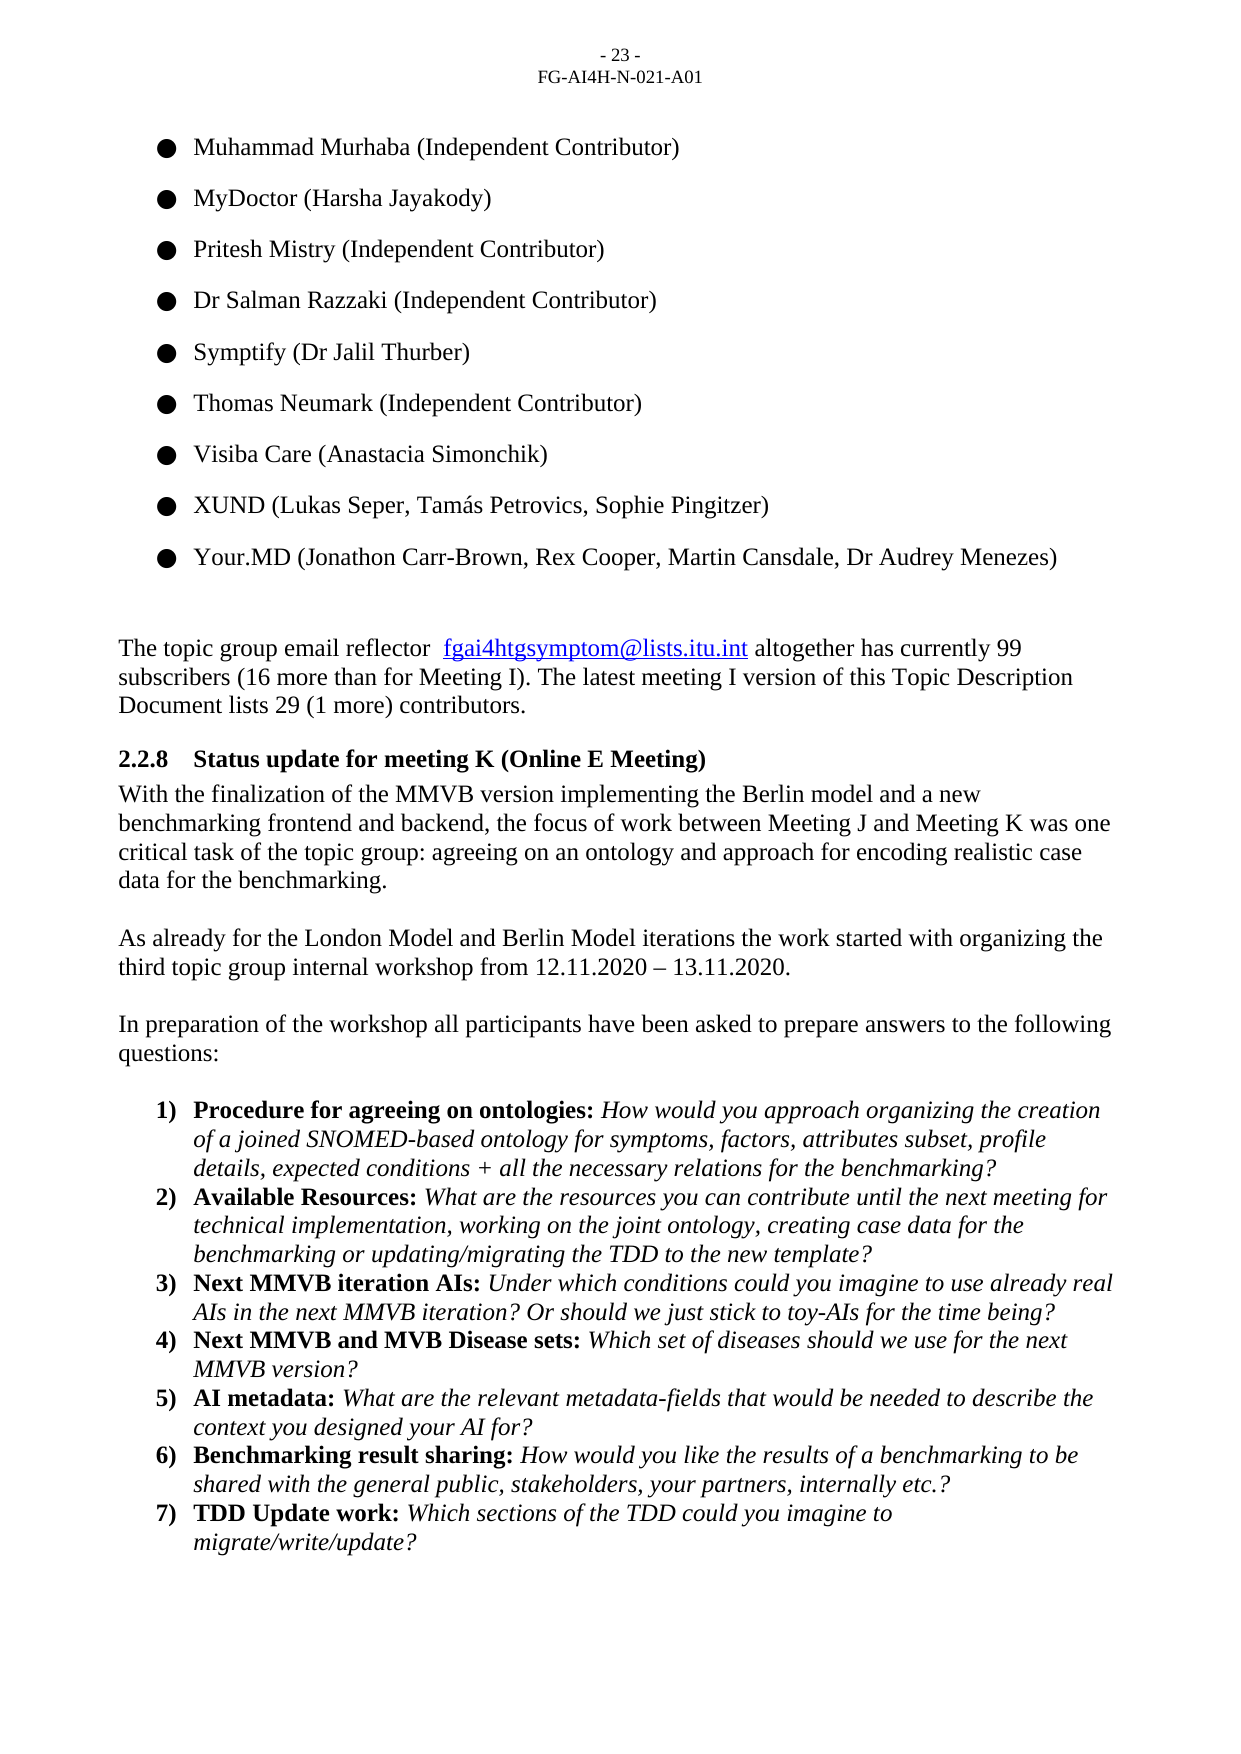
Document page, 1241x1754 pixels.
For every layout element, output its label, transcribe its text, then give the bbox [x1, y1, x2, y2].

list Visiba Care (Anastacia Simonchik) [156, 426, 1122, 477]
list Symptify (Dr Jalil Thurber) [156, 323, 1122, 374]
list AI metadata: What are the relevant metadata-fields that would be needed to describe the context you designed your AI for? [156, 1383, 1122, 1441]
list Dr Salman Razzaki (Independent Contributor) [156, 272, 1122, 323]
text With the finalization of the MMVB version implementing the Berlin model and a new benchmarking frontend and backend, the focus of work between Meeting J and Meeting K was one critical task of the topic group: agreeing on an ontology and approach for encoding realistic case data for the benchmarking. [118, 779, 1122, 894]
list Available Resources: What are the resources you can contribute until the next meeting for technical implementation, working on the joint ontology, creating case data for the benchmarking or updating/migrating the TDD to the new template? [156, 1182, 1122, 1268]
list Next MMVB iteration AIs: Under which conditions could you imagine to use already real AIs in the next MMVB iteration? Or should we just stick to toy-AIs for the time being? [156, 1268, 1122, 1326]
list Thomas Neumark (Independent Contributor) [156, 374, 1122, 426]
list Your.MD (Jonathon Carr-Brown, Rex Cooper, Martin Cansdale, Dr Audrey Menezes) [156, 528, 1122, 579]
list XUND (Lukas Seper, Tamás Petrovics, Sophie Pingitzer) [156, 477, 1122, 528]
text The topic group email reflector fgai4htgsymptom@lists.itu.int altogether has currently 99 subscribers (16 more than for Meeting I). The latest meeting I version of this Topic Description Document lists 29 (1 more) contributors. [118, 633, 1122, 719]
list Muhammad Murhaba (Independent Contributor) [156, 118, 1122, 169]
list MyDoctor (Harsha Jayakody) [156, 169, 1122, 221]
list Procedure for agreeing on ontologies: How would you approach organizing the creation of a joined SNOMED-based ontology for symptoms, factors, attributes subset, profile details, expected conditions + all the necessary relations for the benchmarking? [156, 1096, 1122, 1182]
list Status update for meeting K (Online E Meeting) [118, 744, 1122, 773]
list TDD Update work: Which sections of the TDD could you imagine to migrate/write/update? [156, 1498, 1122, 1556]
text As already for the London Model and Berlin Model iterations the work started with organizing the third topic group internal workshop from 12.11.2020 – 13.11.2020. [118, 923, 1122, 981]
list Next MMVB and MVB Disease sets: Which set of diseases should we use for the next MMVB version? [156, 1326, 1122, 1383]
list Benchmarking result sharing: How would you like the results of a benchmarking to be shared with the general public, stakeholders, your partners, internally etc.? [156, 1441, 1122, 1498]
list Pritesh Mistry (Independent Contributor) [156, 221, 1122, 272]
text In preparation of the workshop all participants have been asked to prepare answers to the following questions: [118, 1009, 1122, 1067]
